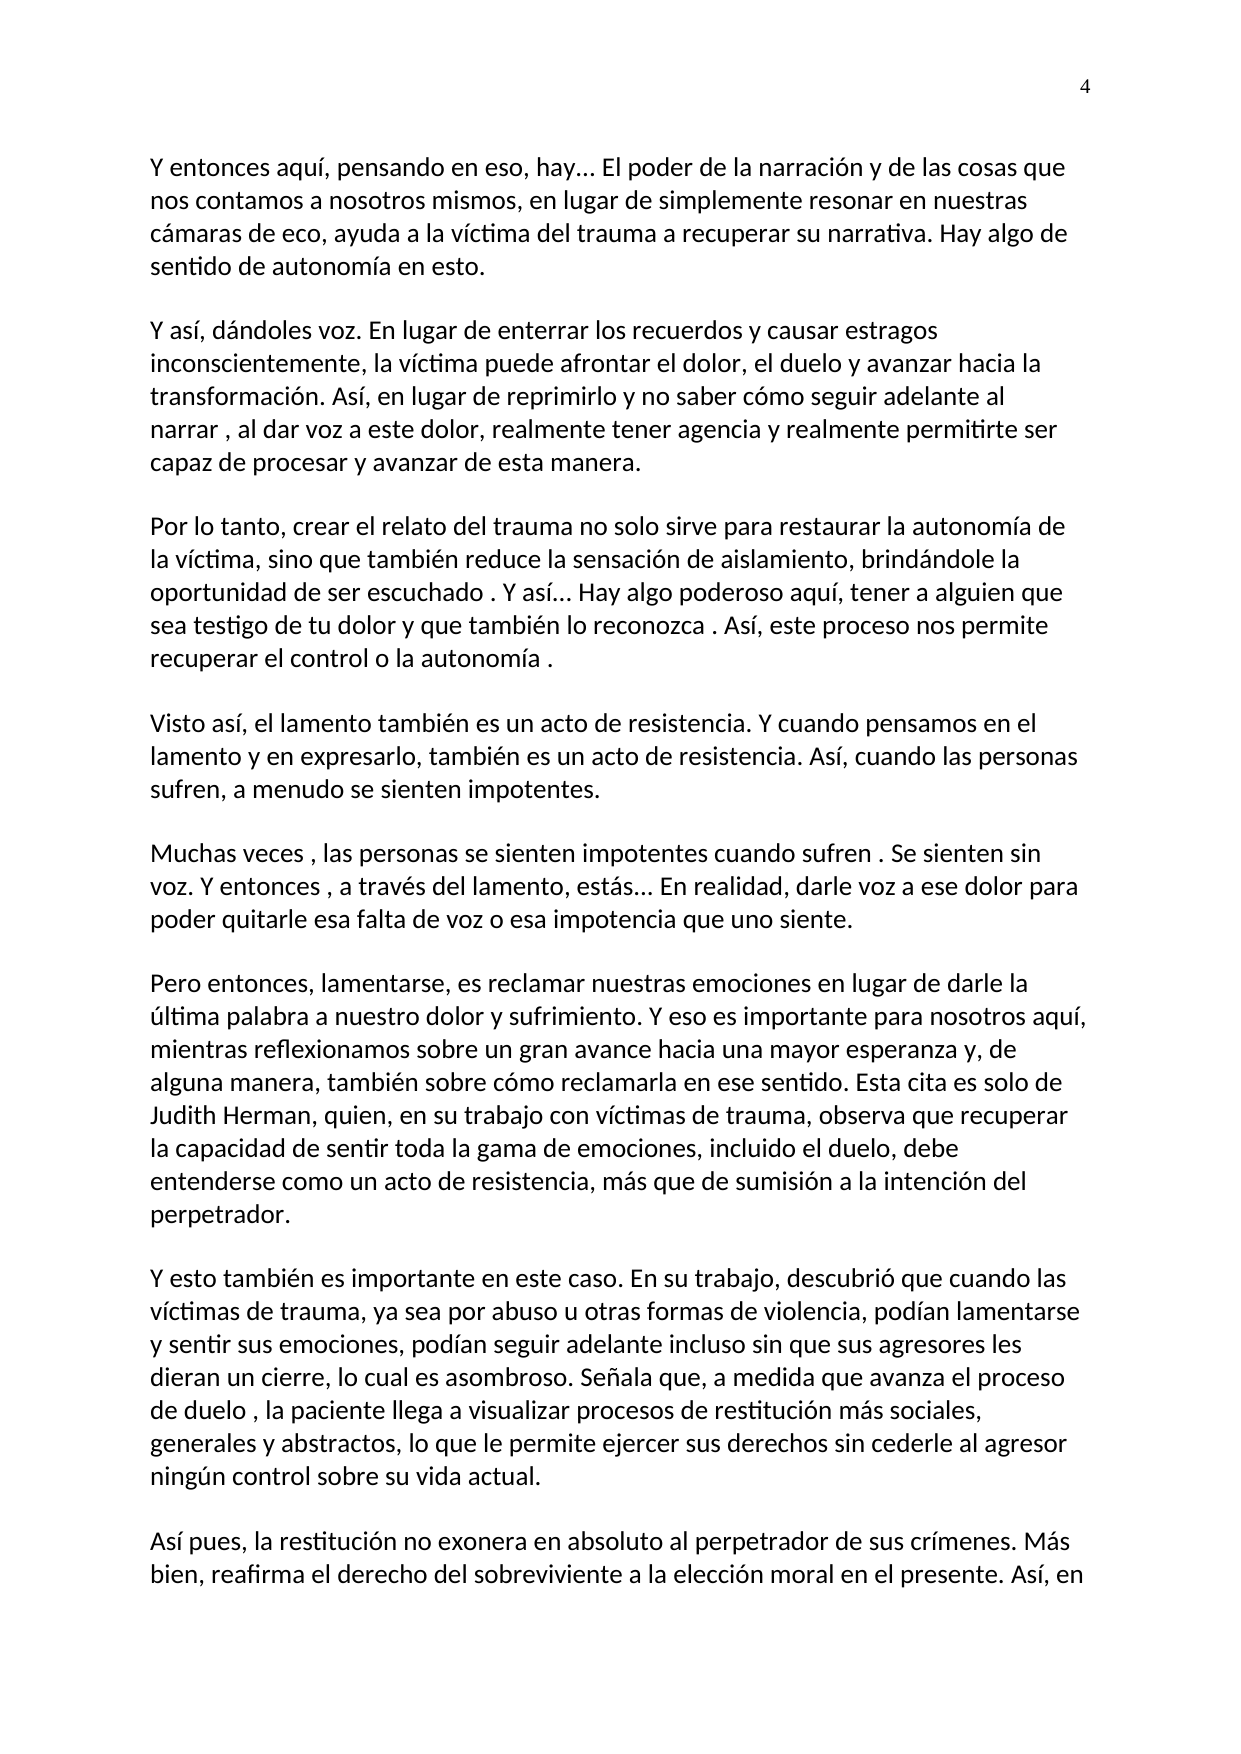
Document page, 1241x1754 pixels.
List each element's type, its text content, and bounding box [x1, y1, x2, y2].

text Visto así, el lamento también es un acto de resistencia. Y cuando pensamos en el lamento y en expresarlo, también es un acto de resistencia. Así, cuando las personas sufren, a menudo se sienten impotentes. [150, 706, 1090, 805]
text Y así, dándoles voz. En lugar de enterrar los recuerdos y causar estragos inconscientemente, la víctima puede afrontar el dolor, el duelo y avanzar hacia la transformación. Así, en lugar de reprimirlo y no saber cómo seguir adelante al narrar , al dar voz a este dolor, realmente tener agencia y realmente permitirte ser capaz de procesar y avanzar de esta manera. [150, 313, 1090, 478]
text Por lo tanto, crear el relato del trauma no solo sirve para restaurar la autonomía de la víctima, sino que también reduce la sensación de aislamiento, brindándole la oportunidad de ser escuchado . Y así... Hay algo poderoso aquí, tener a alguien que sea testigo de tu dolor y que también lo reconozca . Así, este proceso nos permite recuperar el control o la autonomía . [150, 509, 1090, 674]
text Y esto también es importante en este caso. En su trabajo, descubrió que cuando las víctimas de trauma, ya sea por abuso u otras formas de violencia, podían lamentarse y sentir sus emociones, podían seguir adelante incluso sin que sus agresores les dieran un cierre, lo cual es asombroso. Señala que, a medida que avanza el proceso de duelo , la paciente llega a visualizar procesos de restitución más sociales, generales y abstractos, lo que le permite ejercer sus derechos sin cederle al agresor ningún control sobre su vida actual. [150, 1261, 1090, 1493]
text Muchas veces , las personas se sienten impotentes cuando sufren . Se sienten sin voz. Y entonces , a través del lamento, estás... En realidad, darle voz a ese dolor para poder quitarle esa falta de voz o esa impotencia que uno siente. [150, 836, 1090, 935]
text Pero entonces, lamentarse, es reclamar nuestras emociones en lugar de darle la última palabra a nuestro dolor y sufrimiento. Y eso es importante para nosotros aquí, mientras reflexionamos sobre un gran avance hacia una mayor esperanza y, de alguna manera, también sobre cómo reclamarla en ese sentido. Esta cita es solo de Judith Herman, quien, en su trabajo con víctimas de trauma, observa que recuperar la capacidad de sentir toda la gama de emociones, incluido el duelo, debe entenderse como un acto de resistencia, más que de sumisión a la intención del perpetrador. [150, 966, 1090, 1230]
text Y entonces aquí, pensando en eso, hay... El poder de la narración y de las cosas que nos contamos a nosotros mismos, en lugar de simplemente resonar en nuestras cámaras de eco, ayuda a la víctima del trauma a recuperar su narrativa. Hay algo de sentido de autonomía en esto. [150, 150, 1090, 282]
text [150, 1524, 1090, 1590]
